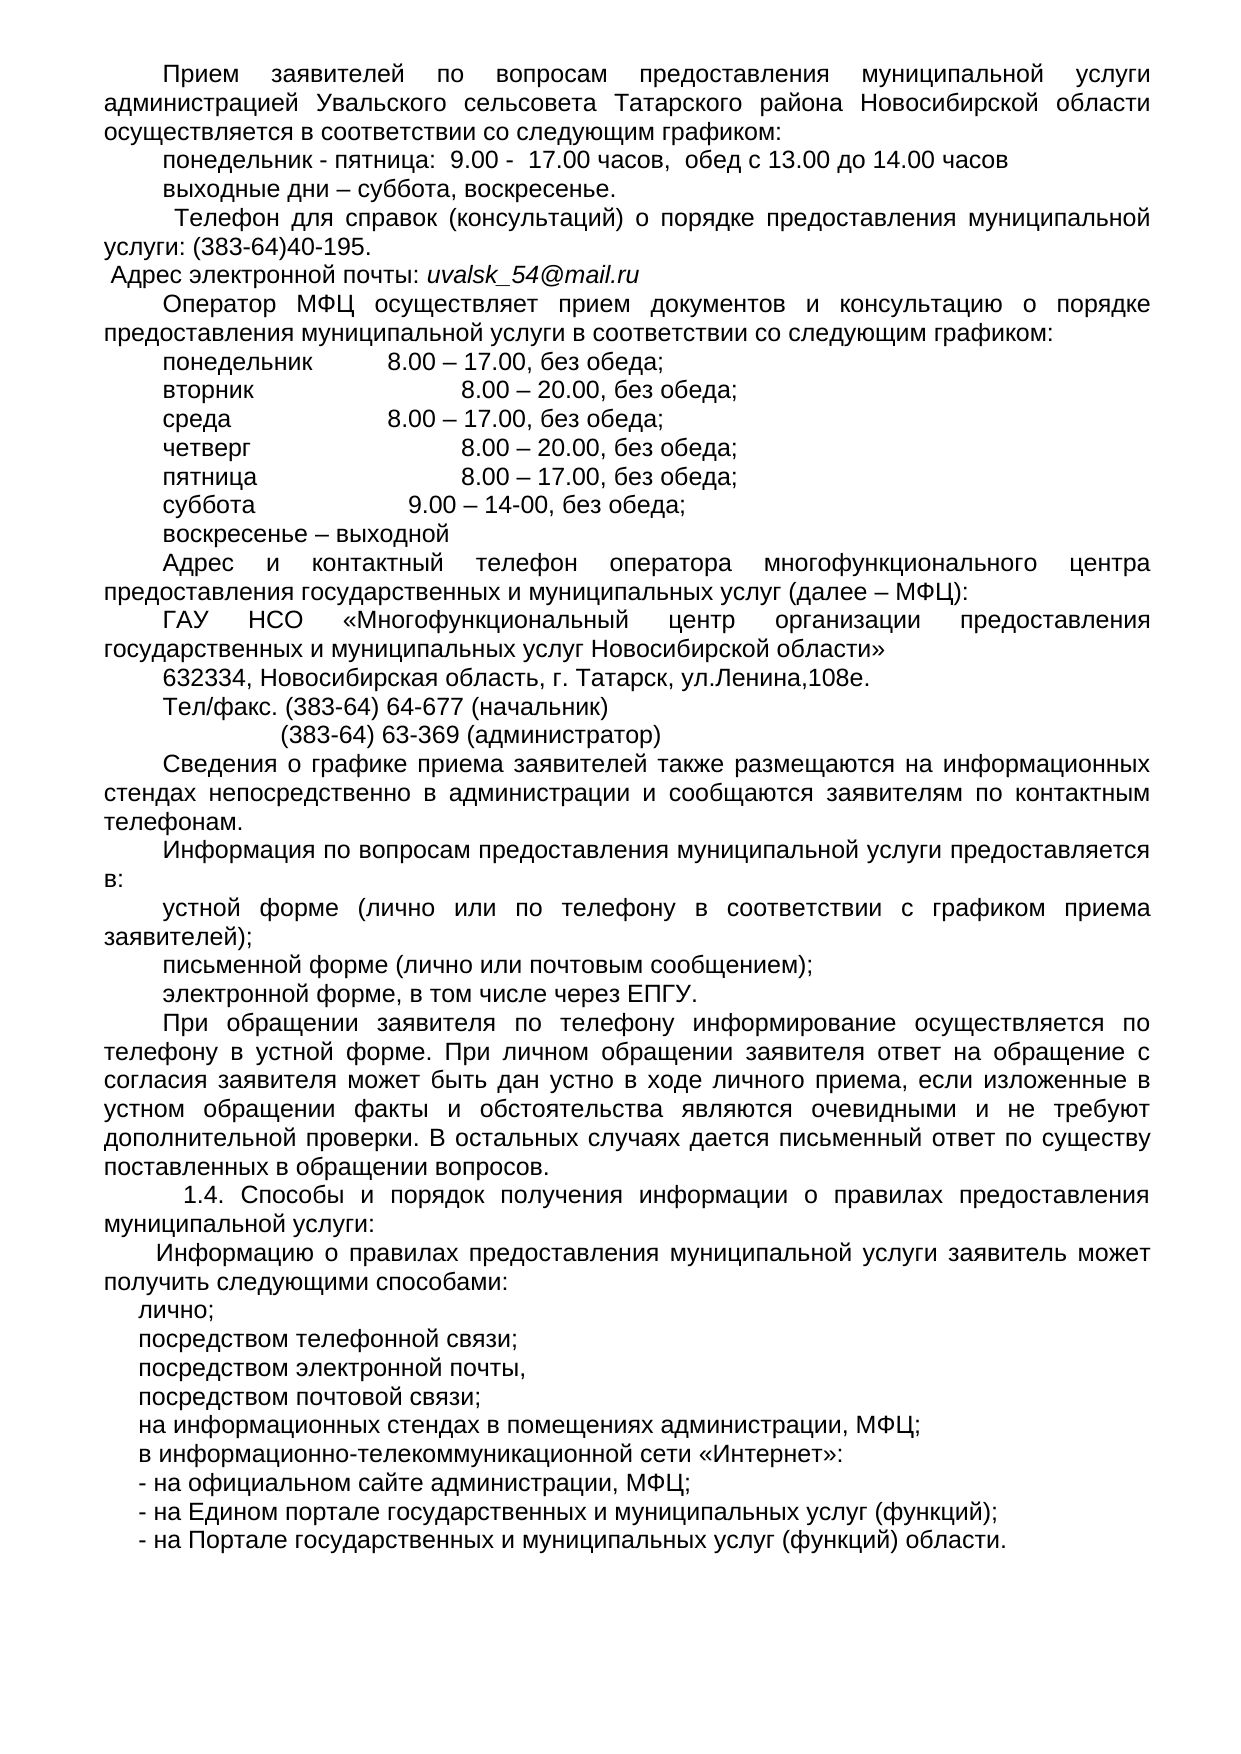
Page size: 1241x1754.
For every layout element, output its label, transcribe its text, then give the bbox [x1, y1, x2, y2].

text (383-64) 63-369 (администратор) [103, 720, 1152, 749]
text 632334, Новосибирская область, г. Татарск, ул.Ленина,108е. [103, 663, 1152, 692]
text Прием заявителей по вопросам предоставления муниципальной услуги администрацией Увальского сельсовета Татарского района Новосибирской области осуществляется в соответствии со следующим графиком: [103, 59, 1152, 145]
text воскресенье – выходной [103, 519, 1152, 548]
text 1.4. Способы и порядок получения информации о правилах предоставления муниципальной услуги: [103, 1180, 1152, 1238]
text ГАУ НСО «Многофункциональный центр организации предоставления государственных и муниципальных услуг Новосибирской области» [103, 605, 1152, 663]
text электронной форме, в том числе через ЕПГУ. [103, 979, 1152, 1008]
text лично; [103, 1295, 1152, 1324]
text посредством почтовой связи; [103, 1382, 1152, 1410]
text в информационно-телекоммуникационной сети «Интернет»: [103, 1439, 1152, 1468]
text - на официальном сайте администрации, МФЦ; [103, 1468, 1152, 1497]
text Оператор МФЦ осуществляет прием документов и консультацию о порядке предоставления муниципальной услуги в соответствии со следующим графиком: [103, 289, 1152, 347]
text Адрес и контактный телефон оператора многофункционального центра предоставления государственных и муниципальных услуг (далее – МФЦ): [103, 548, 1152, 605]
text устной форме (лично или по телефону в соответствии с графиком приема заявителей); [103, 893, 1152, 950]
text - на Едином портале государственных и муниципальных услуг (функций); [103, 1497, 1152, 1525]
text вторник 8.00 – 20.00, без обеда; [103, 375, 1152, 404]
text Адрес электронной почты: uvalsk_54@mail.ru [103, 260, 1152, 289]
text среда 8.00 – 17.00, без обеда; [103, 404, 1152, 433]
text на информационных стендах в помещениях администрации, МФЦ; [103, 1410, 1152, 1439]
text выходные дни – суббота, воскресенье. [103, 174, 1152, 203]
text Сведения о графике приема заявителей также размещаются на информационных стендах непосредственно в администрации и сообщаются заявителям по контактным телефонам. [103, 749, 1152, 835]
text - на Портале государственных и муниципальных услуг (функций) области. [103, 1525, 1152, 1554]
text понедельник - пятница: 9.00 - 17.00 часов, обед с 13.00 до 14.00 часов [103, 145, 1152, 174]
text понедельник 8.00 – 17.00, без обеда; [103, 347, 1152, 375]
text посредством электронной почты, [103, 1353, 1152, 1382]
text пятница 8.00 – 17.00, без обеда; [103, 462, 1152, 490]
text Информация по вопросам предоставления муниципальной услуги предоставляется в: [103, 835, 1152, 893]
text суббота 9.00 – 14-00, без обеда; [103, 490, 1152, 519]
text При обращении заявителя по телефону информирование осуществляется по телефону в устной форме. При личном обращении заявителя ответ на обращение с согласия заявителя может быть дан устно в ходе личного приема, если изложенные в устном обращении факты и обстоятельства являются очевидными и не требуют дополнительной проверки. В остальных случаях дается письменный ответ по существу поставленных в обращении вопросов. [103, 1008, 1152, 1180]
text четверг 8.00 – 20.00, без обеда; [103, 433, 1152, 462]
text письменной форме (лично или почтовым сообщением); [103, 950, 1152, 979]
text Телефон для справок (консультаций) о порядке предоставления муниципальной услуги: (383-64)40-195. [103, 203, 1152, 260]
text Информацию о правилах предоставления муниципальной услуги заявитель может получить следующими способами: [103, 1238, 1152, 1295]
text посредством телефонной связи; [103, 1324, 1152, 1353]
text Тел/факс. (383-64) 64-677 (начальник) [103, 692, 1152, 720]
